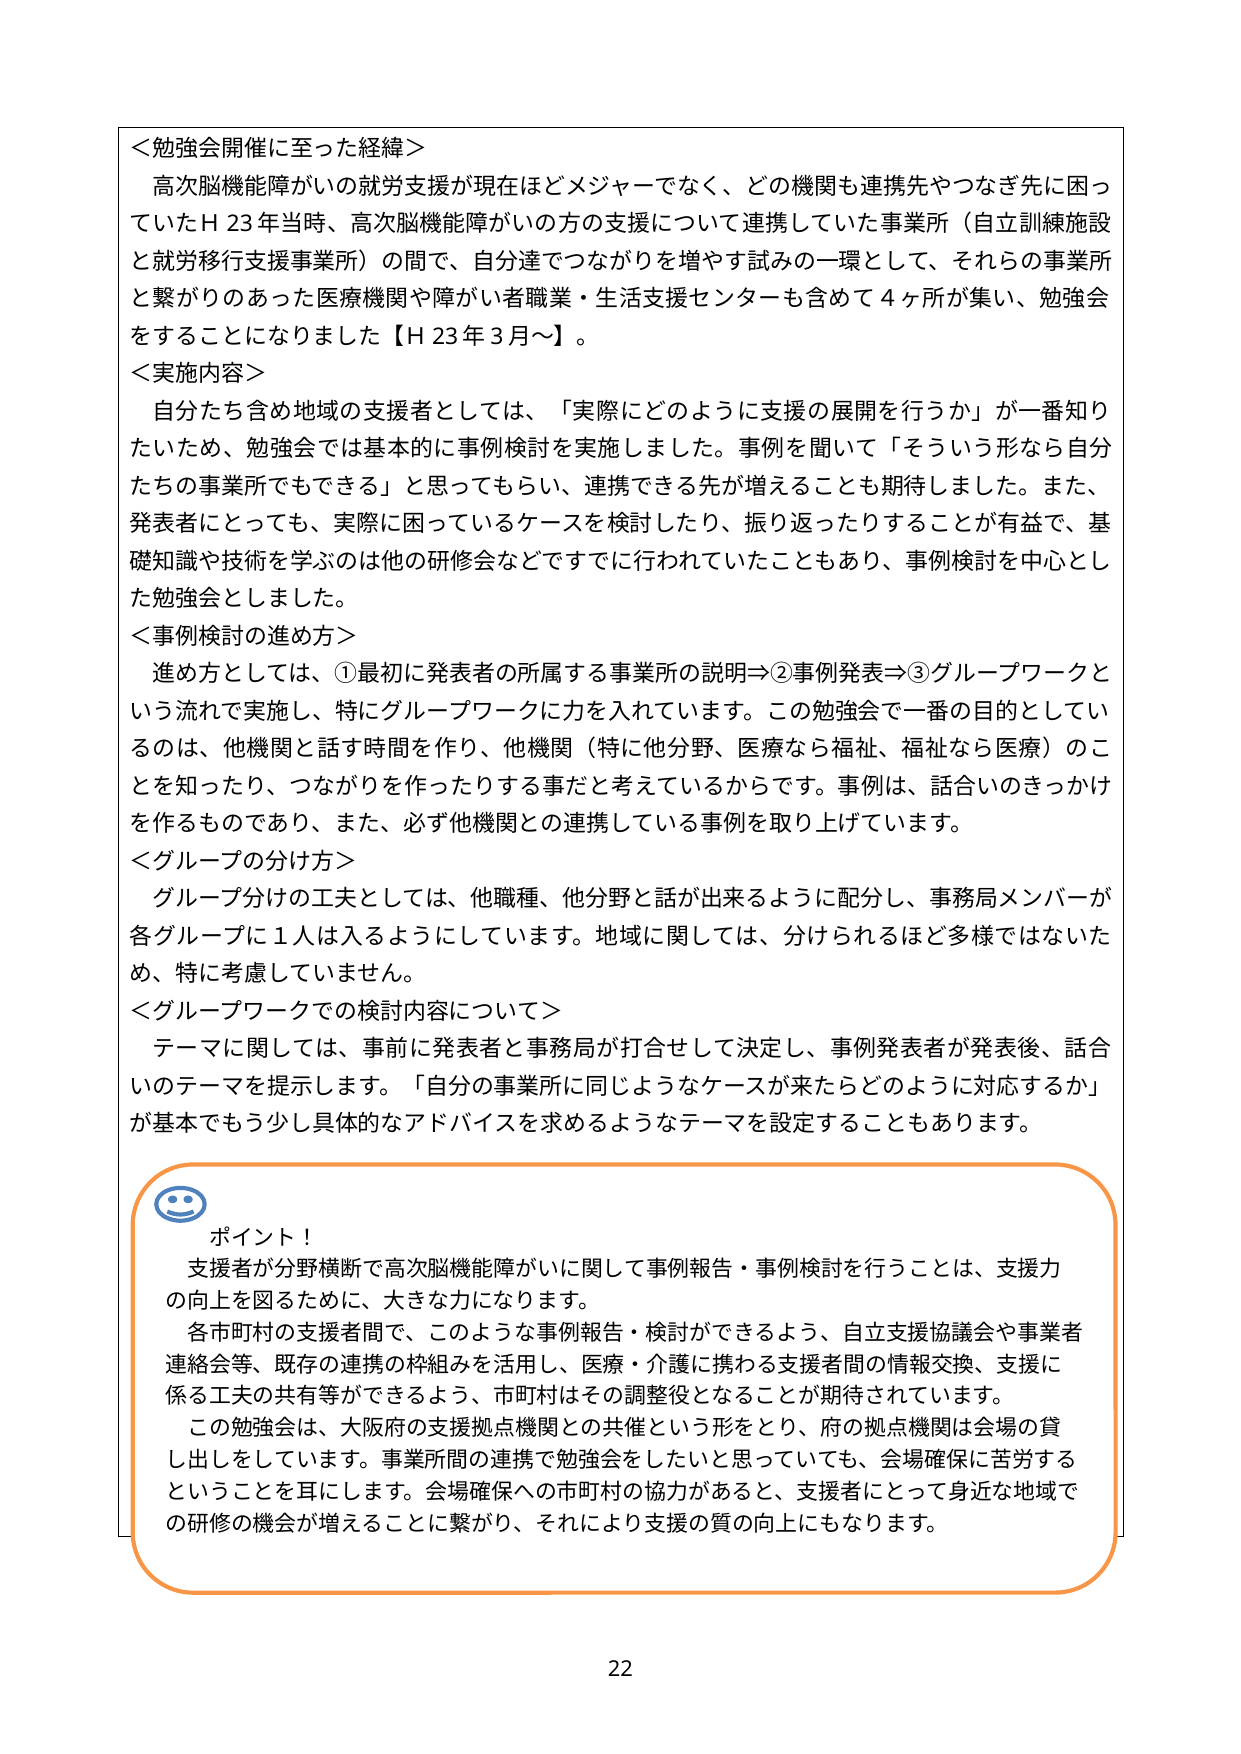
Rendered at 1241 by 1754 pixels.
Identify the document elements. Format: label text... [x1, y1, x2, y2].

table_cell ＜勉強会開催に至った経緯＞ 高次脳機能障がいの就労支援が現在ほどメジャーでなく、どの機関も連携先やつなぎ先に困っていたＨ23年当時、高次脳機能障がいの方の支援について連携していた事業所（自立訓練施設と就労移行支援事業所）の間で、自分達でつながりを増やす試みの一環として、それらの事業所と繋がりのあった医療機関や障がい者職業・生活支援センターも含めて４ヶ所が集い、勉強会をすることになりました【Ｈ23年3月～】。 ＜実施内容＞ 自分たち含め地域の支援者としては、「実際にどのように支援の展開を行うか」が一番知りたいため、勉強会では基本的に事例検討を実施しました。事例を聞いて「そういう形なら自分たちの事業所でもできる」と思ってもらい、連携できる先が増えることも期待しました。また、発表者にとっても、実際に困っているケースを検討したり、振り返ったりすることが有益で、基礎知識や技術を学ぶのは他の研修会などですでに行われていたこともあり、事例検討を中心とした勉強会としました。 ＜事例検討の進め方＞ 進め方としては、①最初に発表者の所属する事業所の説明⇒②事例発表⇒③グループワークという流れで実施し、特にグループワークに力を入れています。この勉強会で一番の目的としているのは、他機関と話す時間を作り、他機関（特に他分野、医療なら福祉、福祉なら医療）のことを知ったり、つながりを作ったりする事だと考えているからです。事例は、話合いのきっかけを作るものであり、また、必ず他機関との連携している事例を取り上げています。 ＜グループの分け方＞ グループ分けの工夫としては、他職種、他分野と話が出来るように配分し、事務局メンバーが各グループに１人は入るようにしています。地域に関しては、分けられるほど多様ではないため、特に考慮していません。 ＜グループワークでの検討内容について＞ テーマに関しては、事前に発表者と事務局が打合せして決定し、事例発表者が発表後、話合いのテーマを提示します。「自分の事業所に同じようなケースが来たらどのように対応するか」が基本でもう少し具体的なアドバイスを求めるようなテーマを設定することもあります。 [119, 128, 1123, 1536]
